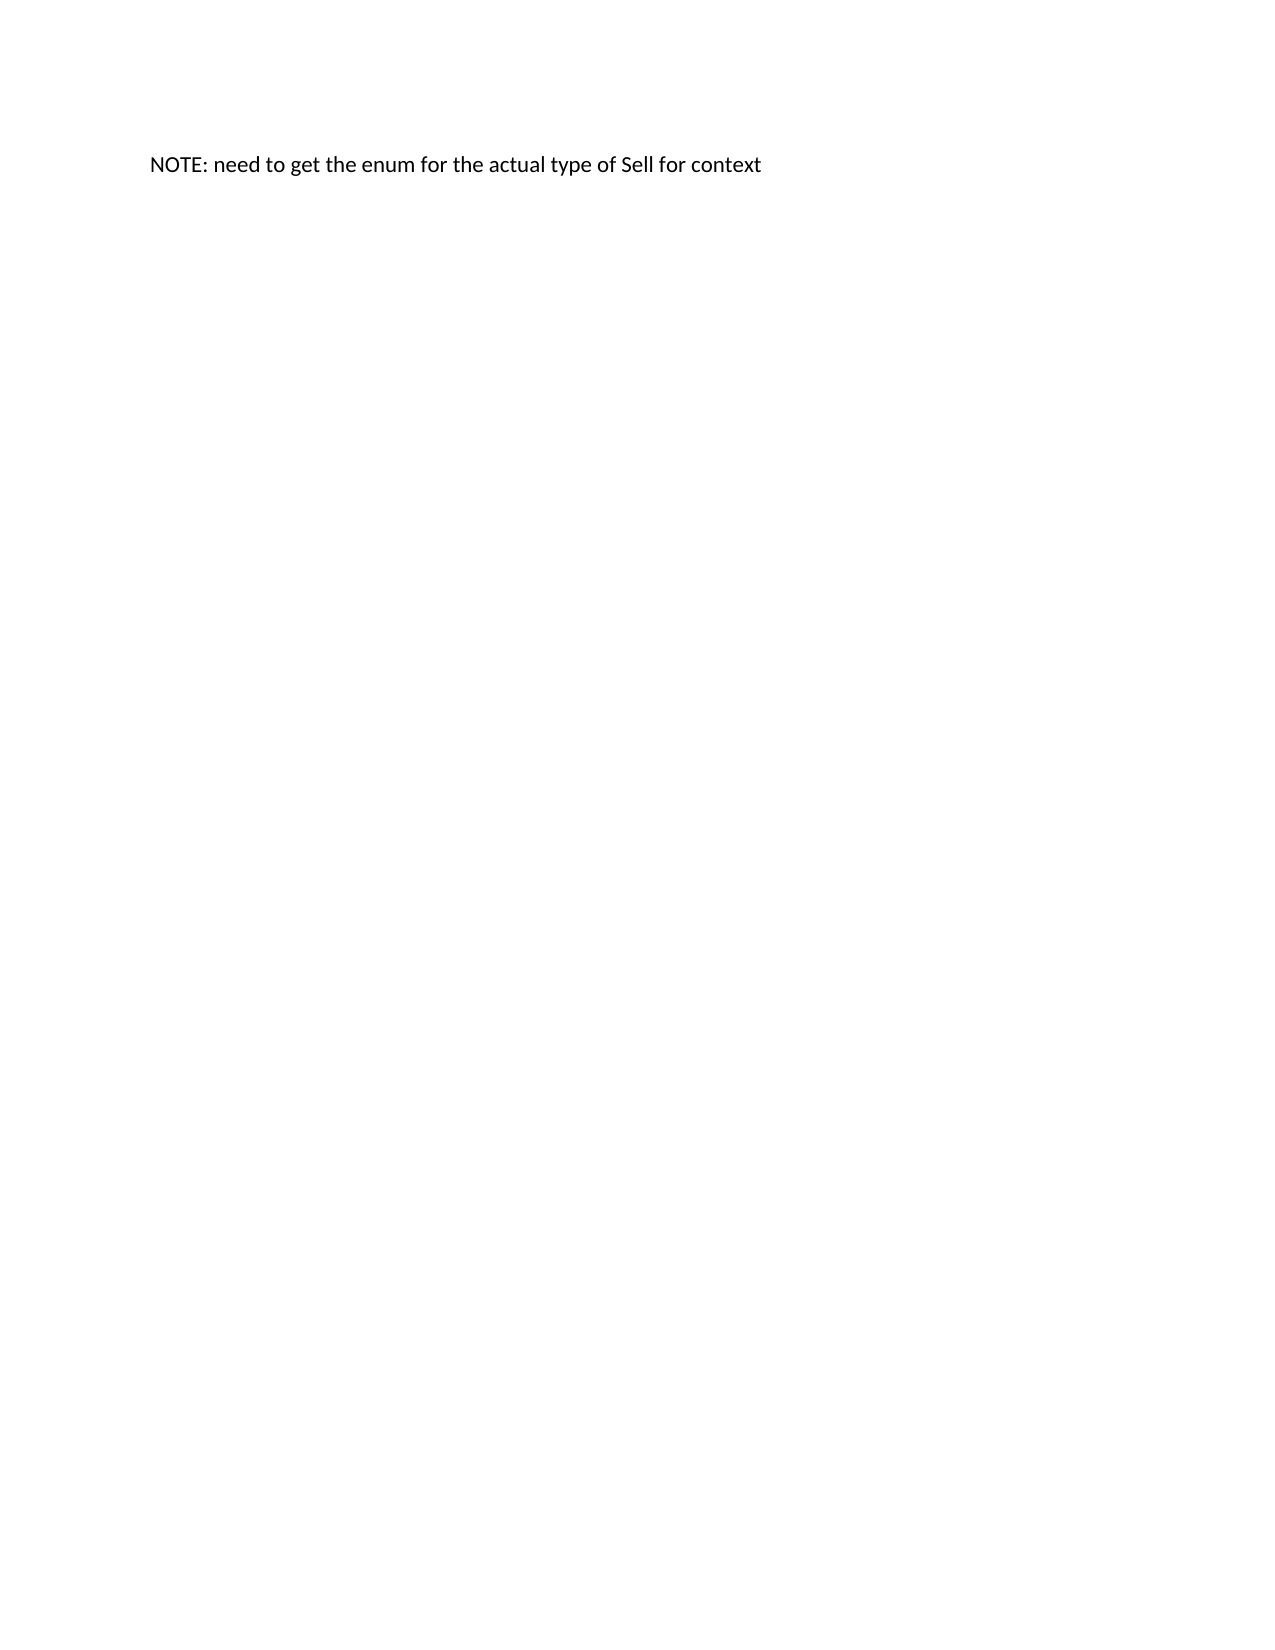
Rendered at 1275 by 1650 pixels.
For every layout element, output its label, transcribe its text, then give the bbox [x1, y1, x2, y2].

text NOTE: need to get the enum for the actual type of Sell for context [150, 150, 1125, 178]
